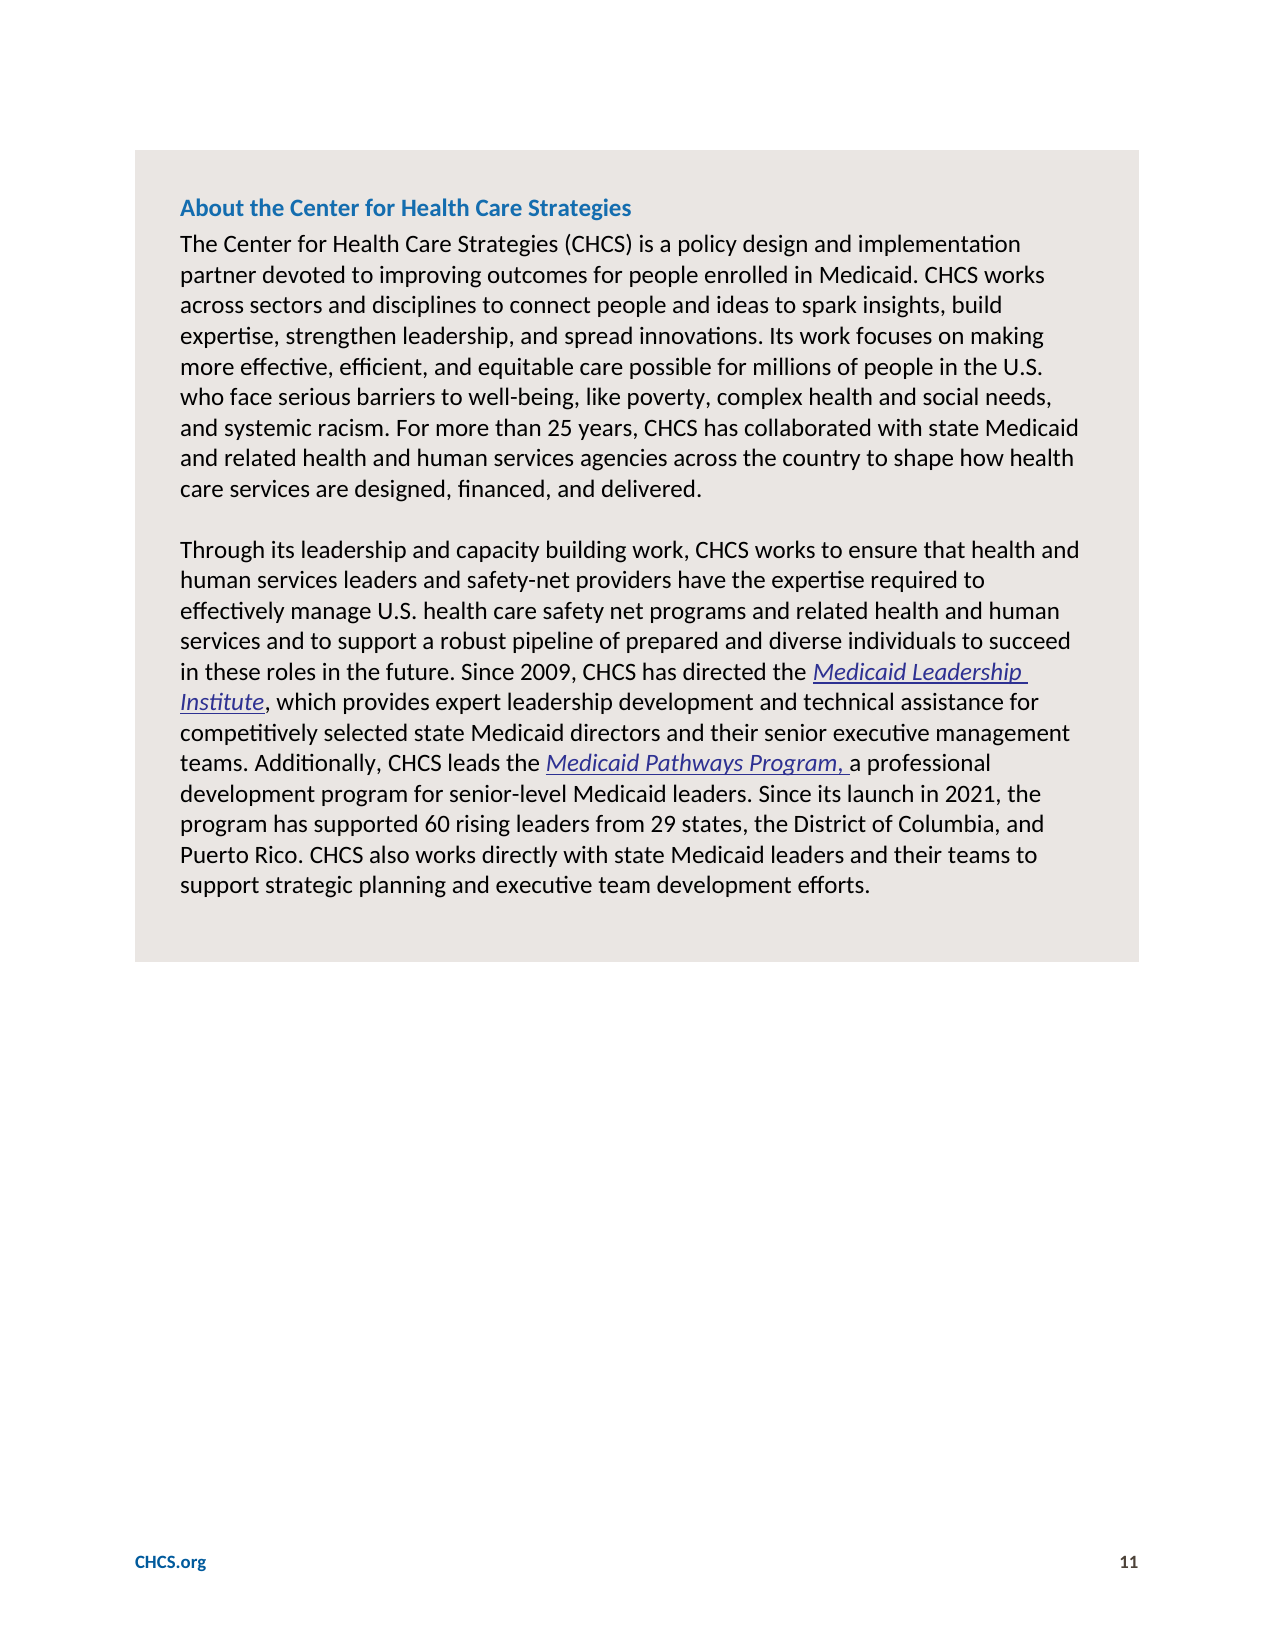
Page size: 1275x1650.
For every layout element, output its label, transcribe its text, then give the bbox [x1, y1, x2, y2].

table_header About the Center for Health Care Strategies The Center for Health Care Strategies (CHCS) is a policy design and implementation partner devoted to improving outcomes for people enrolled in Medicaid. CHCS works across sectors and disciplines to connect people and ideas to spark insights, build expertise, strengthen leadership, and spread innovations. Its work focuses on making more effective, efficient, and equitable care possible for millions of people in the U.S. who face serious barriers to well-being, like poverty, complex health and social needs, and systemic racism. For more than 25 years, CHCS has collaborated with state Medicaid and related health and human services agencies across the country to shape how health care services are designed, financed, and delivered. Through its leadership and capacity building work, CHCS works to ensure that health and human services leaders and safety-net providers have the expertise required to effectively manage U.S. health care safety net programs and related health and human services and to support a robust pipeline of prepared and diverse individuals to succeed in these roles in the future. Since 2009, CHCS has directed the Medicaid Leadership Institute, which provides expert leadership development and technical assistance for competitively selected state Medicaid directors and their senior executive management teams. Additionally, CHCS leads the Medicaid Pathways Program, a professional development program for senior-level Medicaid leaders. Since its launch in 2021, the program has supported 60 rising leaders from 29 states, the District of Columbia, and Puerto Rico. CHCS also works directly with state Medicaid leaders and their teams to support strategic planning and executive team development efforts. [135, 150, 1139, 962]
